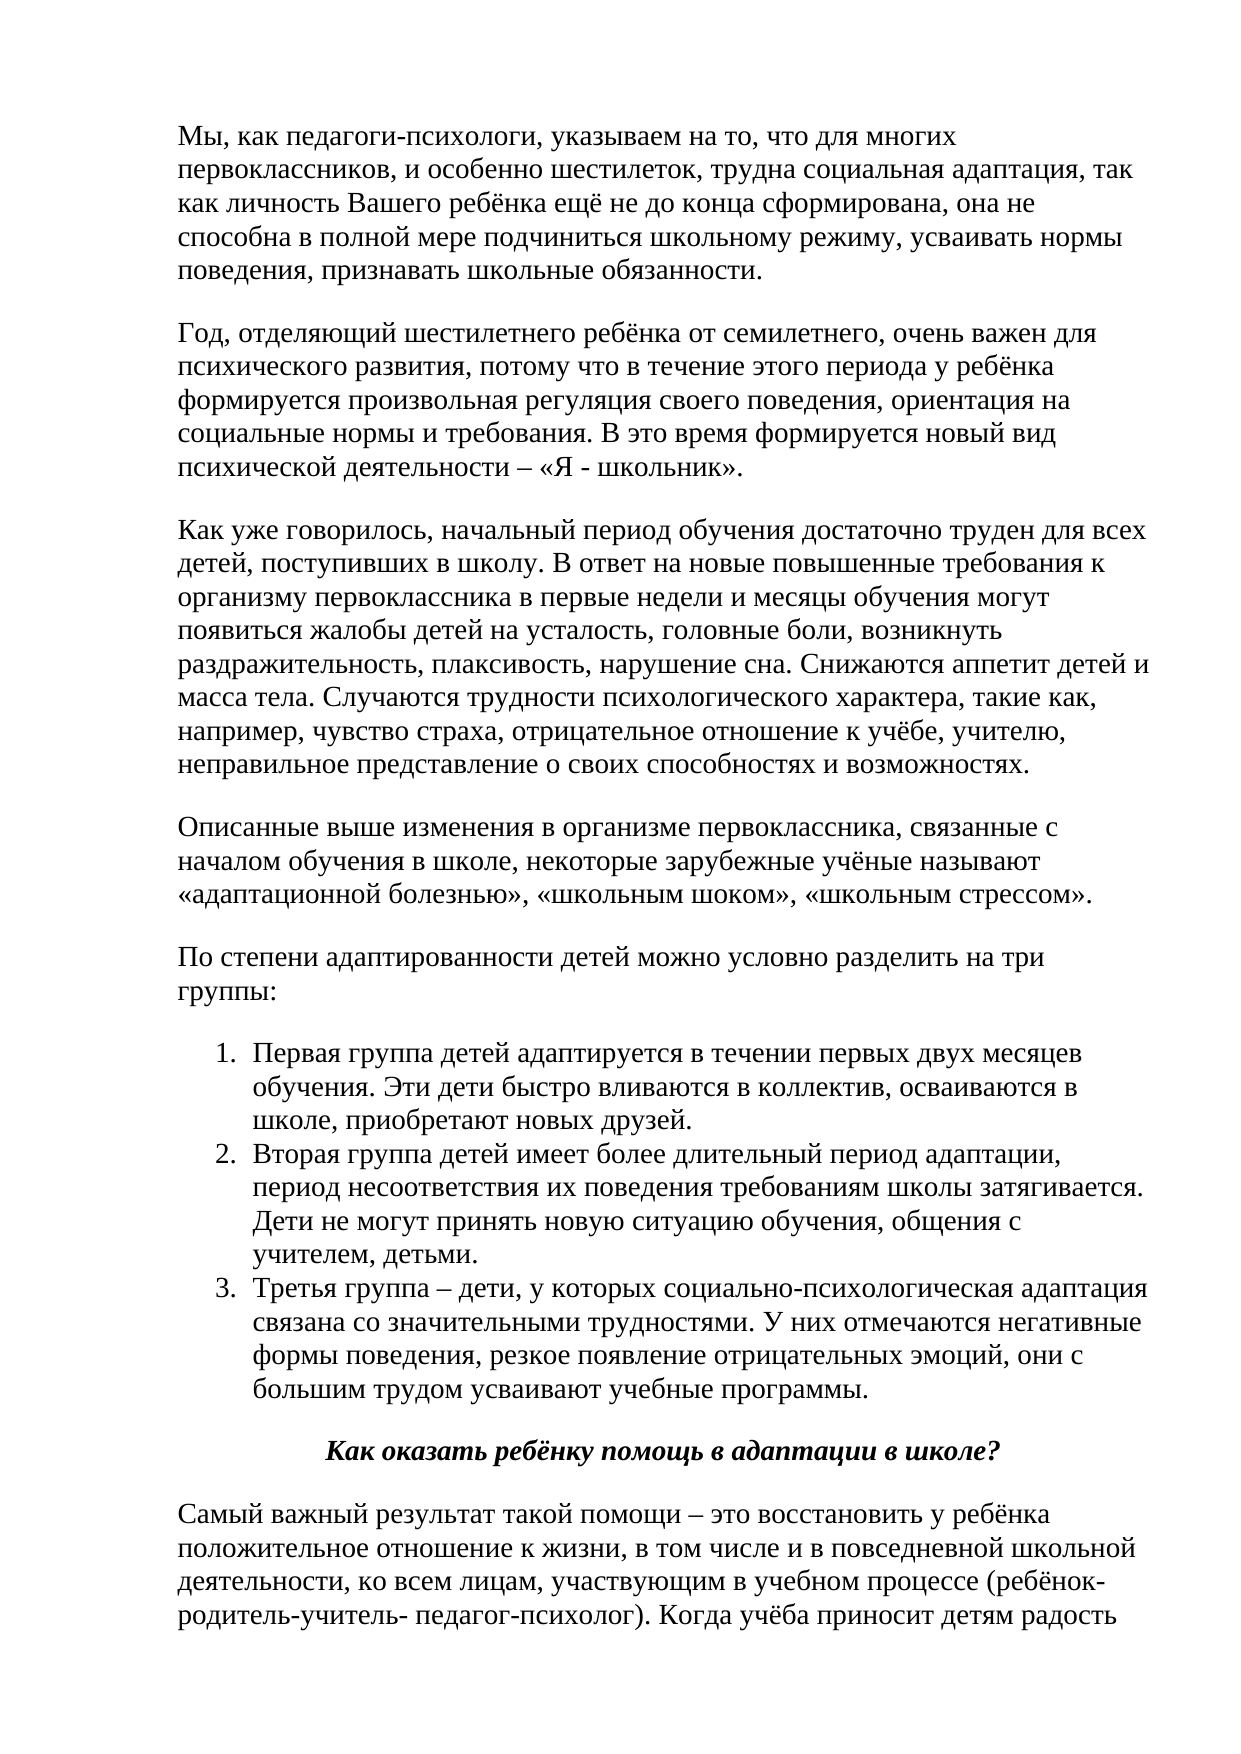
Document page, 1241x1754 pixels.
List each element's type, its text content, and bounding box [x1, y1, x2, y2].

text Как уже говорилось, начальный период обучения достаточно труден для всех детей, поступивших в школу. В ответ на новые повышенные требования к организму первоклассника в первые недели и месяцы обучения могут появиться жалобы детей на усталость, головные боли, возникнуть раздражительность, плаксивость, нарушение сна. Снижаются аппетит детей и масса тела. Случаются трудности психологического характера, такие как, например, чувство страха, отрицательное отношение к учёбе, учителю, неправильное представление о своих способностях и возможностях. [177, 642, 1152, 910]
text Год, отделяющий шестилетнего ребёнка от семилетнего, очень важен для психического развития, потому что в течение этого периода у ребёнка формируется произвольная регуляция своего поведения, ориентация на социальные нормы и требования. В это время формируется новый вид психической деятельности – «Я - школьник». [177, 445, 1152, 612]
text Описанные выше изменения в организме первоклассника, связанные с началом обучения в школе, некоторые зарубежные учёные называют «адаптационной болезнью», «школьным шоком», «школьным стрессом». [177, 939, 1152, 1040]
list Третья группа – дети, у которых социально-психологическая адаптация связана со значительными трудностями. У них отмечаются негативные формы поведения, резкое появление отрицательных эмоций, они с большим трудом усваивают учебные программы. [215, 1458, 1152, 1592]
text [177, 118, 1152, 219]
text По степени адаптированности детей можно условно разделить на три группы: [177, 1069, 1152, 1136]
list Первая группа детей адаптируется в течении первых двух месяцев обучения. Эти дети быстро вливаются в коллектив, осваиваются в школе, приобретают новых друзей. [215, 1165, 1152, 1266]
list Вторая группа детей имеет более длительный период адаптации, период несоответствия их поведения требованиям школы затягивается. Дети не могут принять новую ситуацию обучения, общения с учителем, детьми. [215, 1295, 1152, 1429]
text Мы, как педагоги-психологи, указываем на то, что для многих первоклассников, и особенно шестилеток, трудна социальная адаптация, так как личность Вашего ребёнка ещё не до конца сформирована, она не способна в полной мере подчиниться школьному режиму, усваивать нормы поведения, признавать школьные обязанности. [177, 248, 1152, 416]
